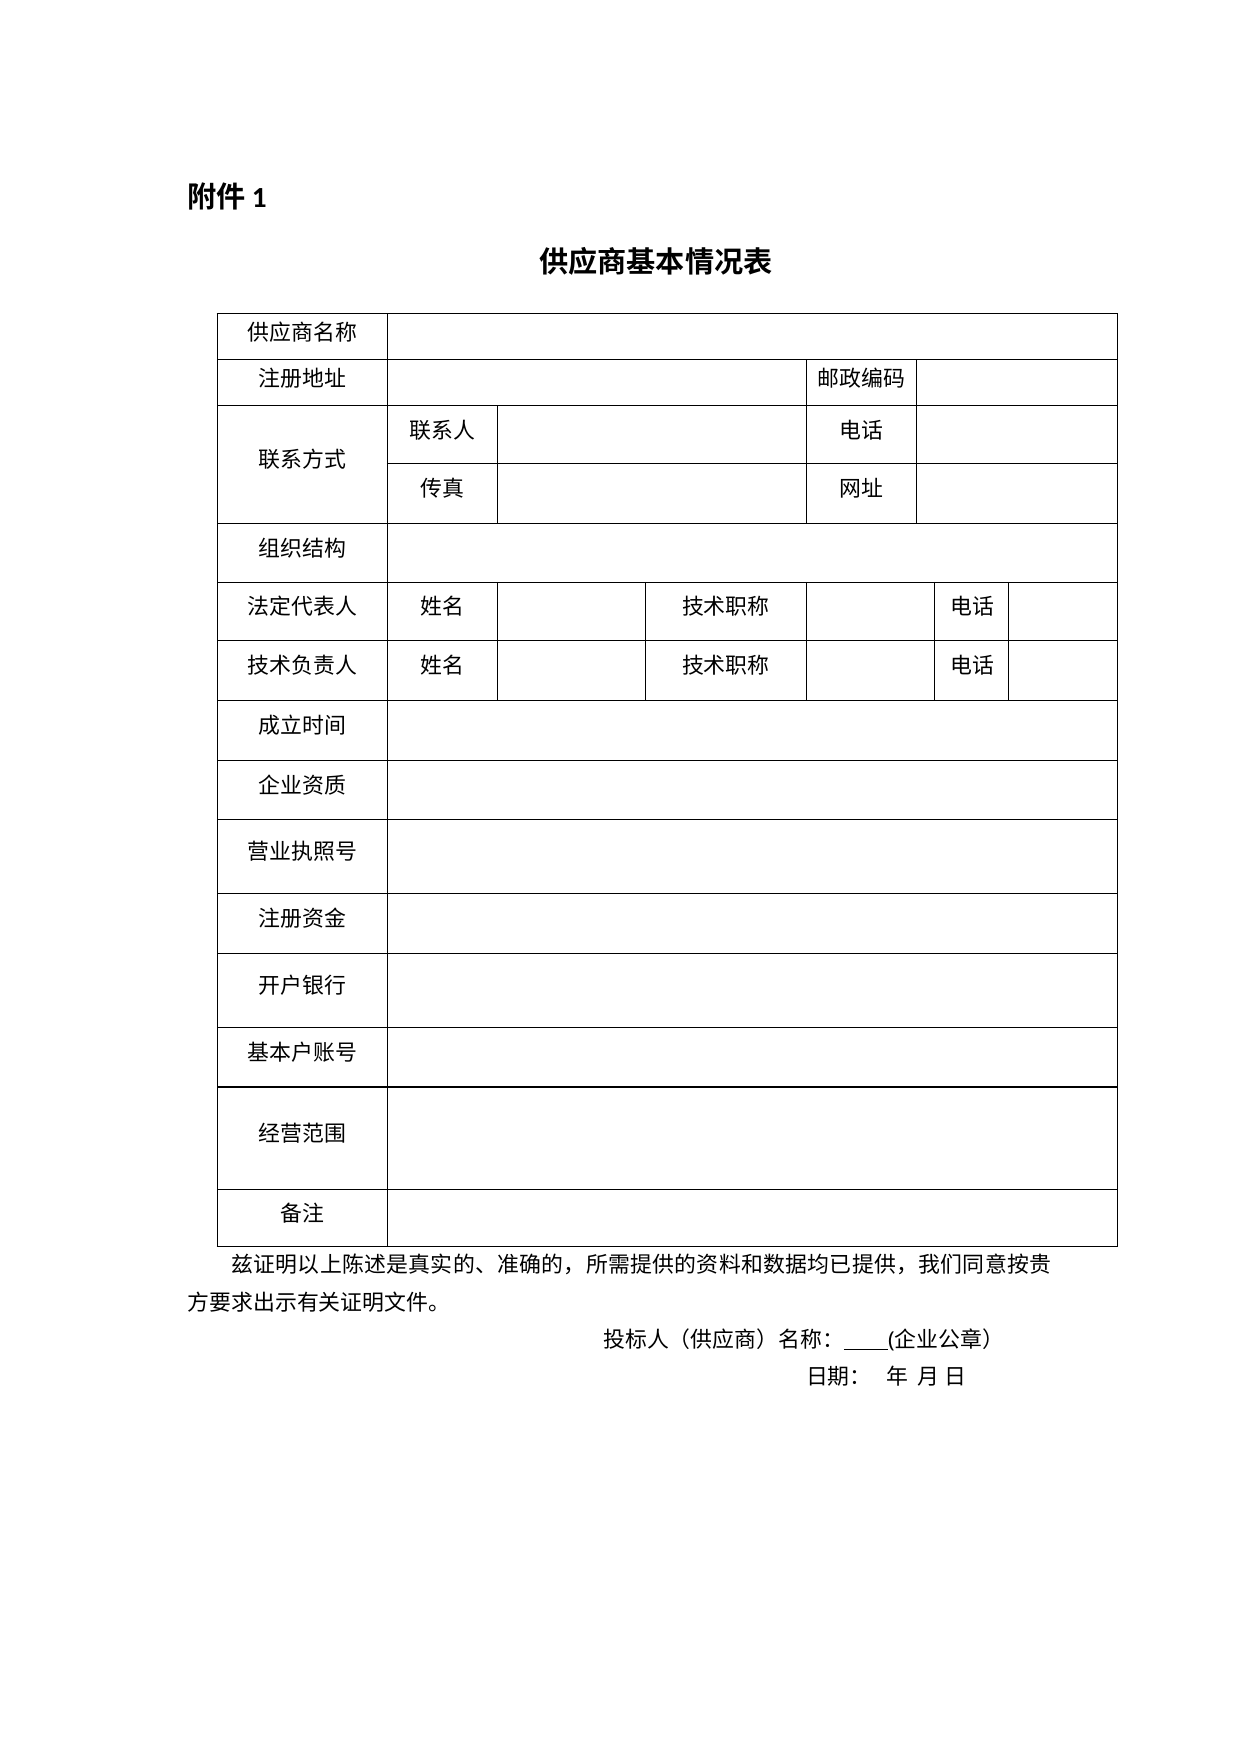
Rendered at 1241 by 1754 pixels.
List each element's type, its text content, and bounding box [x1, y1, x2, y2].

table_cell [388, 820, 1117, 893]
table_cell 邮政编码 [807, 360, 916, 405]
table_cell 开户银行 [218, 954, 387, 1027]
table_cell 备注 [218, 1190, 387, 1246]
text 投标人（供应商）名称： (企业公章） [187, 1321, 1053, 1354]
table_cell [917, 464, 1117, 523]
table_cell 成立时间 [218, 701, 387, 760]
table_header [388, 314, 1117, 359]
table_cell [917, 406, 1117, 463]
table_cell 技术职称 [646, 641, 806, 700]
table_cell [388, 701, 1117, 760]
table_cell [498, 464, 806, 523]
table_cell [807, 641, 934, 700]
text 供应商基本情况表 [187, 227, 1053, 292]
table_cell [388, 894, 1117, 953]
table_cell 传真 [388, 464, 497, 523]
table_cell 电话 [935, 641, 1008, 700]
text 附件1 [187, 162, 1053, 227]
table_cell [388, 524, 1117, 582]
table_cell 姓名 [388, 641, 497, 700]
table_cell 联系方式 [218, 406, 387, 523]
table_cell 组织结构 [218, 524, 387, 582]
table_cell 营业执照号 [218, 820, 387, 893]
table_cell [388, 954, 1117, 1027]
table_cell [498, 583, 645, 640]
table_cell 注册地址 [218, 360, 387, 405]
table_cell [388, 761, 1117, 819]
table_cell 法定代表人 [218, 583, 387, 640]
table_cell 网址 [807, 464, 916, 523]
table_cell [498, 641, 645, 700]
table_cell 电话 [935, 583, 1008, 640]
table_cell [388, 1028, 1117, 1086]
table_cell [388, 360, 806, 405]
table_cell 基本户账号 [218, 1028, 387, 1086]
text 兹证明以上陈述是真实的、准确的，所需提供的资料和数据均已提供，我们同意按贵方要求出示有关证明文件。 [187, 1247, 1053, 1317]
table_cell [388, 1088, 1117, 1189]
table_cell [807, 583, 934, 640]
table_cell 技术负责人 [218, 641, 387, 700]
table_cell 电话 [807, 406, 916, 463]
table_cell [917, 360, 1117, 405]
table_cell 企业资质 [218, 761, 387, 819]
table_cell [1009, 641, 1117, 700]
table_cell [388, 1190, 1117, 1246]
table_cell [498, 406, 806, 463]
table_cell 姓名 [388, 583, 497, 640]
table_cell 注册资金 [218, 894, 387, 953]
table_cell 经营范围 [218, 1088, 387, 1189]
text 日期： 年 月 日 [187, 1358, 1009, 1391]
table_header 供应商名称 [218, 314, 387, 359]
table_cell 联系人 [388, 406, 497, 463]
table_cell [1009, 583, 1117, 640]
table_cell 技术职称 [646, 583, 806, 640]
